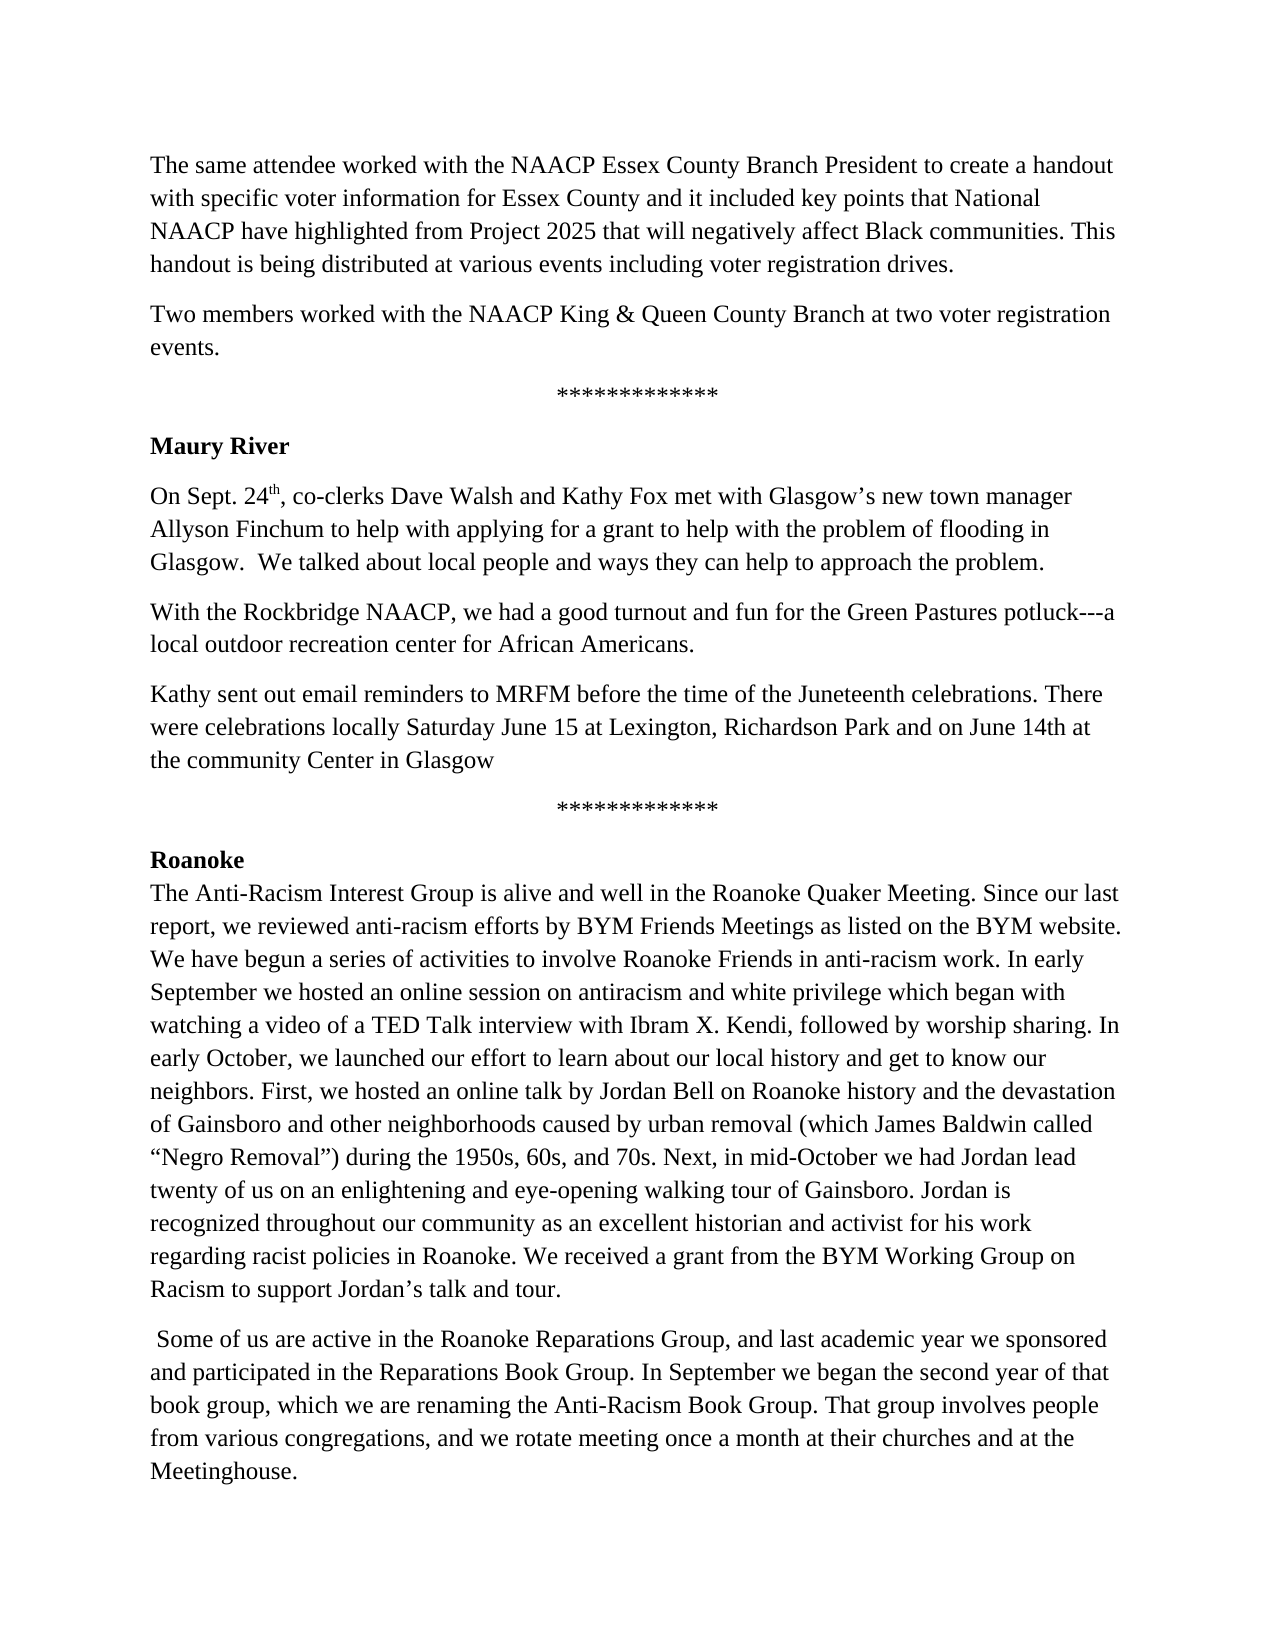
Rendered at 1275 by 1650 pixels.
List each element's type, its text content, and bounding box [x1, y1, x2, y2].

text The same attendee worked with the NAACP Essex County Branch President to create a handout with specific voter information for Essex County and it included key points that National NAACP have highlighted from Project 2025 that will negatively affect Black communities. This handout is being distributed at various events including voter registration drives. [150, 150, 1125, 278]
text ************* [150, 381, 1125, 410]
text With the Rockbridge NAACP, we had a good turnout and fun for the Green Pastures potluck---a local outdoor recreation center for African Americans. [150, 597, 1125, 658]
text Some of us are active in the Roanoke Reparations Group, and last academic year we sponsored and participated in the Reparations Book Group. In September we began the second year of that book group, which we are renaming the Anti-Racism Book Group. That group involves people from various congregations, and we rotate meeting once a month at their churches and at the Meetinghouse. [150, 1324, 1125, 1484]
text Kathy sent out email reminders to MRFM before the time of the Juneteenth celebrations. There were celebrations locally Saturday June 15 at Lexington, Richardson Park and on June 14th at the community Center in Glasgow [150, 679, 1125, 774]
text On Sept. 24th, co-clerks Dave Walsh and Kathy Fox met with Glasgow’s new town manager Allyson Finchum to help with applying for a grant to help with the problem of flooding in Glasgow. We talked about local people and ways they can help to approach the problem. [150, 481, 1125, 576]
text Two members worked with the NAACP King & Queen County Branch at two voter registration events. [150, 299, 1125, 361]
text ************* [150, 795, 1125, 824]
text Roanoke The Anti-Racism Interest Group is alive and well in the Roanoke Quaker Meeting. Since our last report, we reviewed anti-racism efforts by BYM Friends Meetings as listed on the BYM website. We have begun a series of activities to involve Roanoke Friends in anti-racism work. In early September we hosted an online session on antiracism and white privilege which began with watching a video of a TED Talk interview with Ibram X. Kendi, followed by worship sharing. In early October, we launched our effort to learn about our local history and get to know our neighbors. First, we hosted an online talk by Jordan Bell on Roanoke history and the devastation of Gainsboro and other neighborhoods caused by urban removal (which James Baldwin called “Negro Removal”) during the 1950s, 60s, and 70s. Next, in mid-October we had Jordan lead twenty of us on an enlightening and eye-opening walking tour of Gainsboro. Jordan is recognized throughout our community as an excellent historian and activist for his work regarding racist policies in Roanoke. We received a grant from the BYM Working Group on Racism to support Jordan’s talk and tour. [150, 845, 1125, 1303]
text Maury River [150, 431, 1125, 460]
